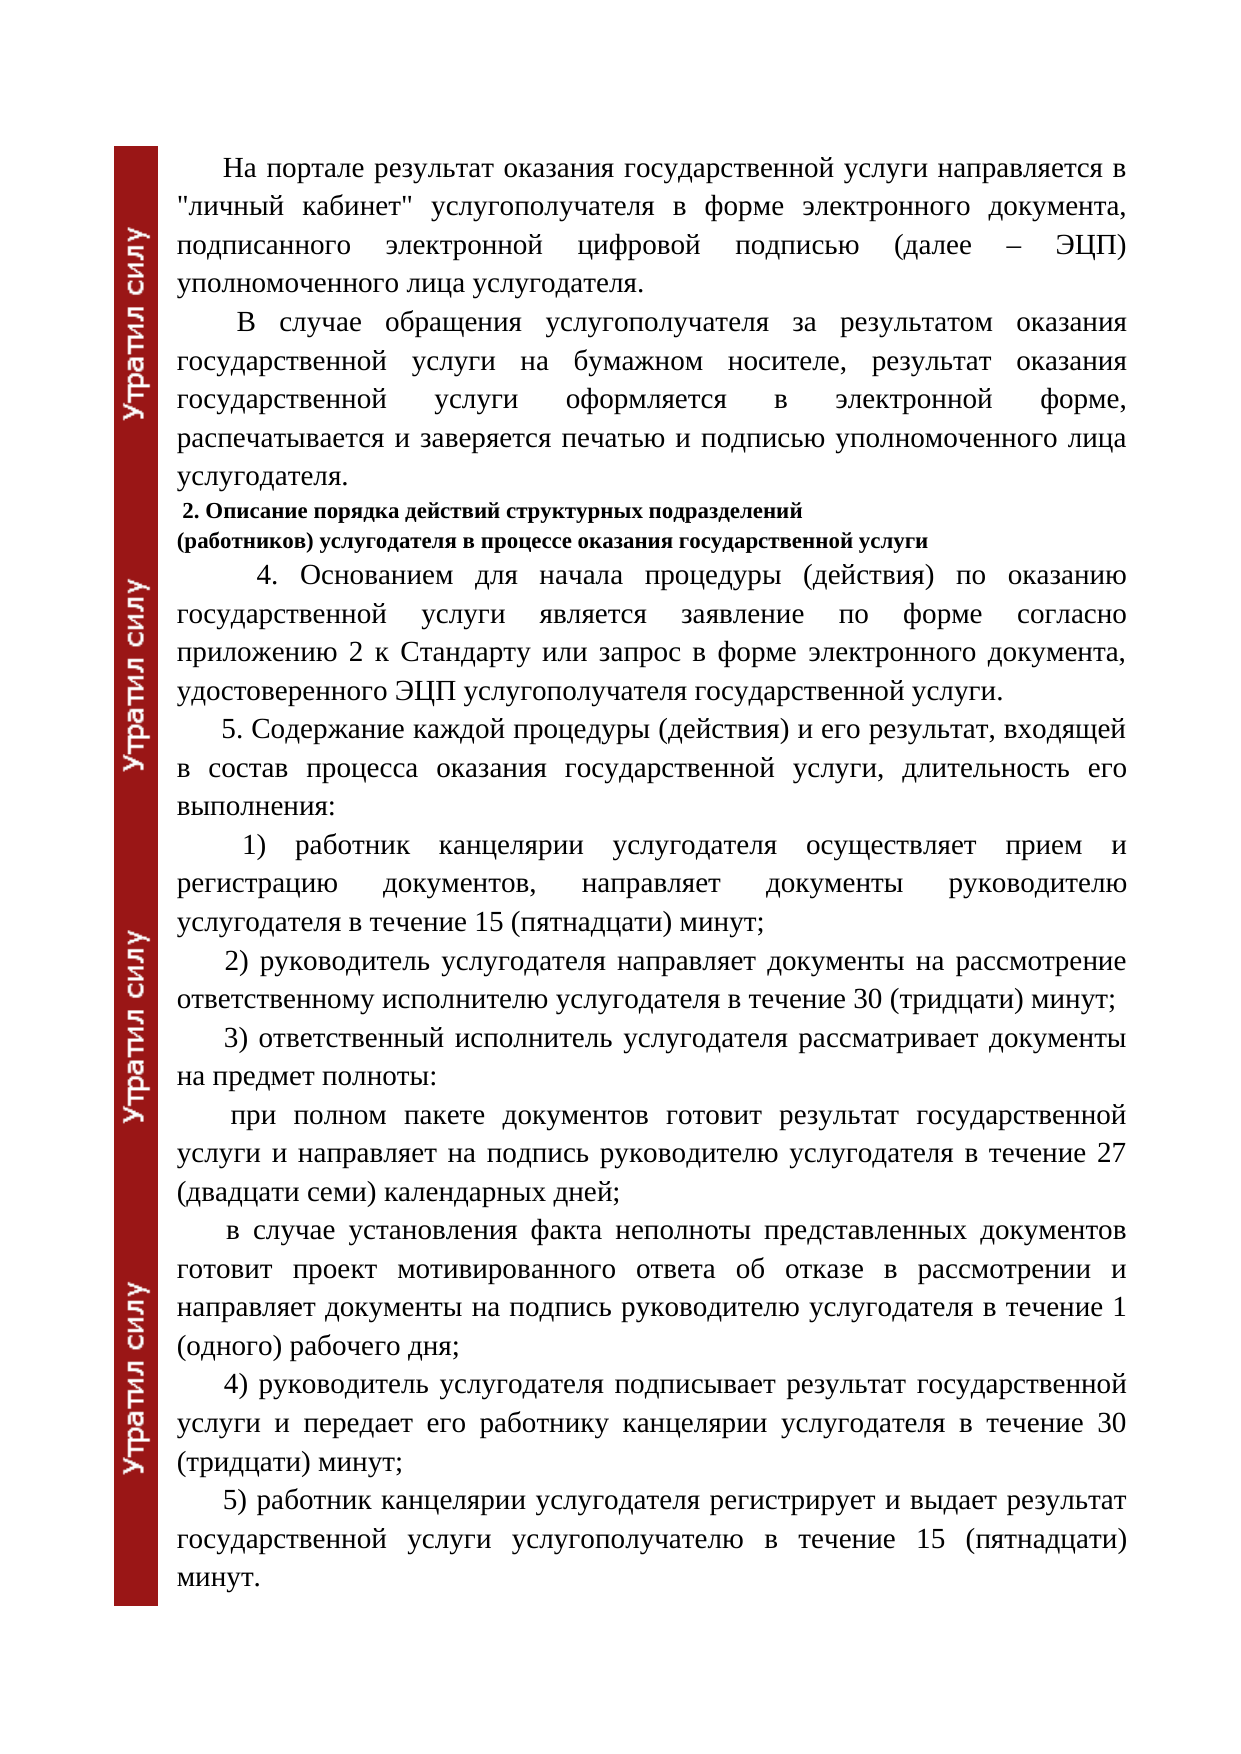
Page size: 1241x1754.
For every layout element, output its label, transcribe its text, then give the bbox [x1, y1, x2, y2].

picture [114, 1092, 158, 1097]
text при полном пакете документов готовит результат государственной услуги и направляет на подпись руководителю услугодателя в течение 27 (двадцати семи) календарных дней; [112, 1097, 1128, 1207]
text 4. Основанием для начала процедуры (действия) по оказанию государственной услуги является заявление по форме согласно приложению 2 к Стандарту или запрос в форме электронного документа, удостоверенного ЭЦП услугополучателя государственной услуги. [112, 557, 1128, 706]
text 2) руководитель услугодателя направляет документы на рассмотрение ответственному исполнителю услугодателя в течение 30 (тридцати) минут; [112, 943, 1128, 1015]
picture [114, 822, 158, 827]
picture [114, 1593, 158, 1606]
picture [114, 1207, 158, 1212]
picture [114, 299, 158, 304]
picture [114, 1477, 158, 1482]
text 5. Содержание каждой процедуры (действия) и его результат, входящей в состав процесса оказания государственной услуги, длительность его выполнения: [112, 711, 1128, 822]
picture [114, 146, 158, 150]
text 4) руководитель услугодателя подписывает результат государственной услуги и передает его работнику канцелярии услугодателя в течение 30 (тридцати) минут; [112, 1367, 1128, 1477]
picture [114, 938, 158, 943]
text в случае установления факта неполноты представленных документов готовит проект мотивированного ответа об отказе в рассмотрении и направляет документы на подпись руководителю услугодателя в течение 1 (одного) рабочего дня; [112, 1212, 1128, 1362]
text 5) работник канцелярии услугодателя регистрирует и выдает результат государственной услуги услугополучателю в течение 15 (пятнадцати) минут. [112, 1482, 1128, 1593]
picture [114, 1015, 158, 1020]
picture [114, 706, 158, 711]
picture [114, 553, 158, 557]
text В случае обращения услугополучателя за результатом оказания государственной услуги на бумажном носителе, результат оказания государственной услуги оформляется в электронной форме, распечатывается и заверяется печатью и подписью уполномоченного лица услугодателя. [112, 304, 1128, 492]
text 3) ответственный исполнитель услугодателя рассматривает документы на предмет полноты: [112, 1020, 1128, 1092]
text На портале результат оказания государственной услуги направляется в "личный кабинет" услугополучателя в форме электронного документа, подписанного электронной цифровой подписью (далее – ЭЦП) уполномоченного лица услугодателя. [112, 150, 1128, 299]
text 2. Описание порядка действий структурных подразделений (работников) услугодателя в процессе оказания государственной услуги [112, 497, 1128, 553]
text 1) работник канцелярии услугодателя осуществляет прием и регистрацию документов, направляет документы руководителю услугодателя в течение 15 (пятнадцати) минут; [112, 827, 1128, 938]
picture [114, 492, 158, 497]
picture [114, 1362, 158, 1367]
